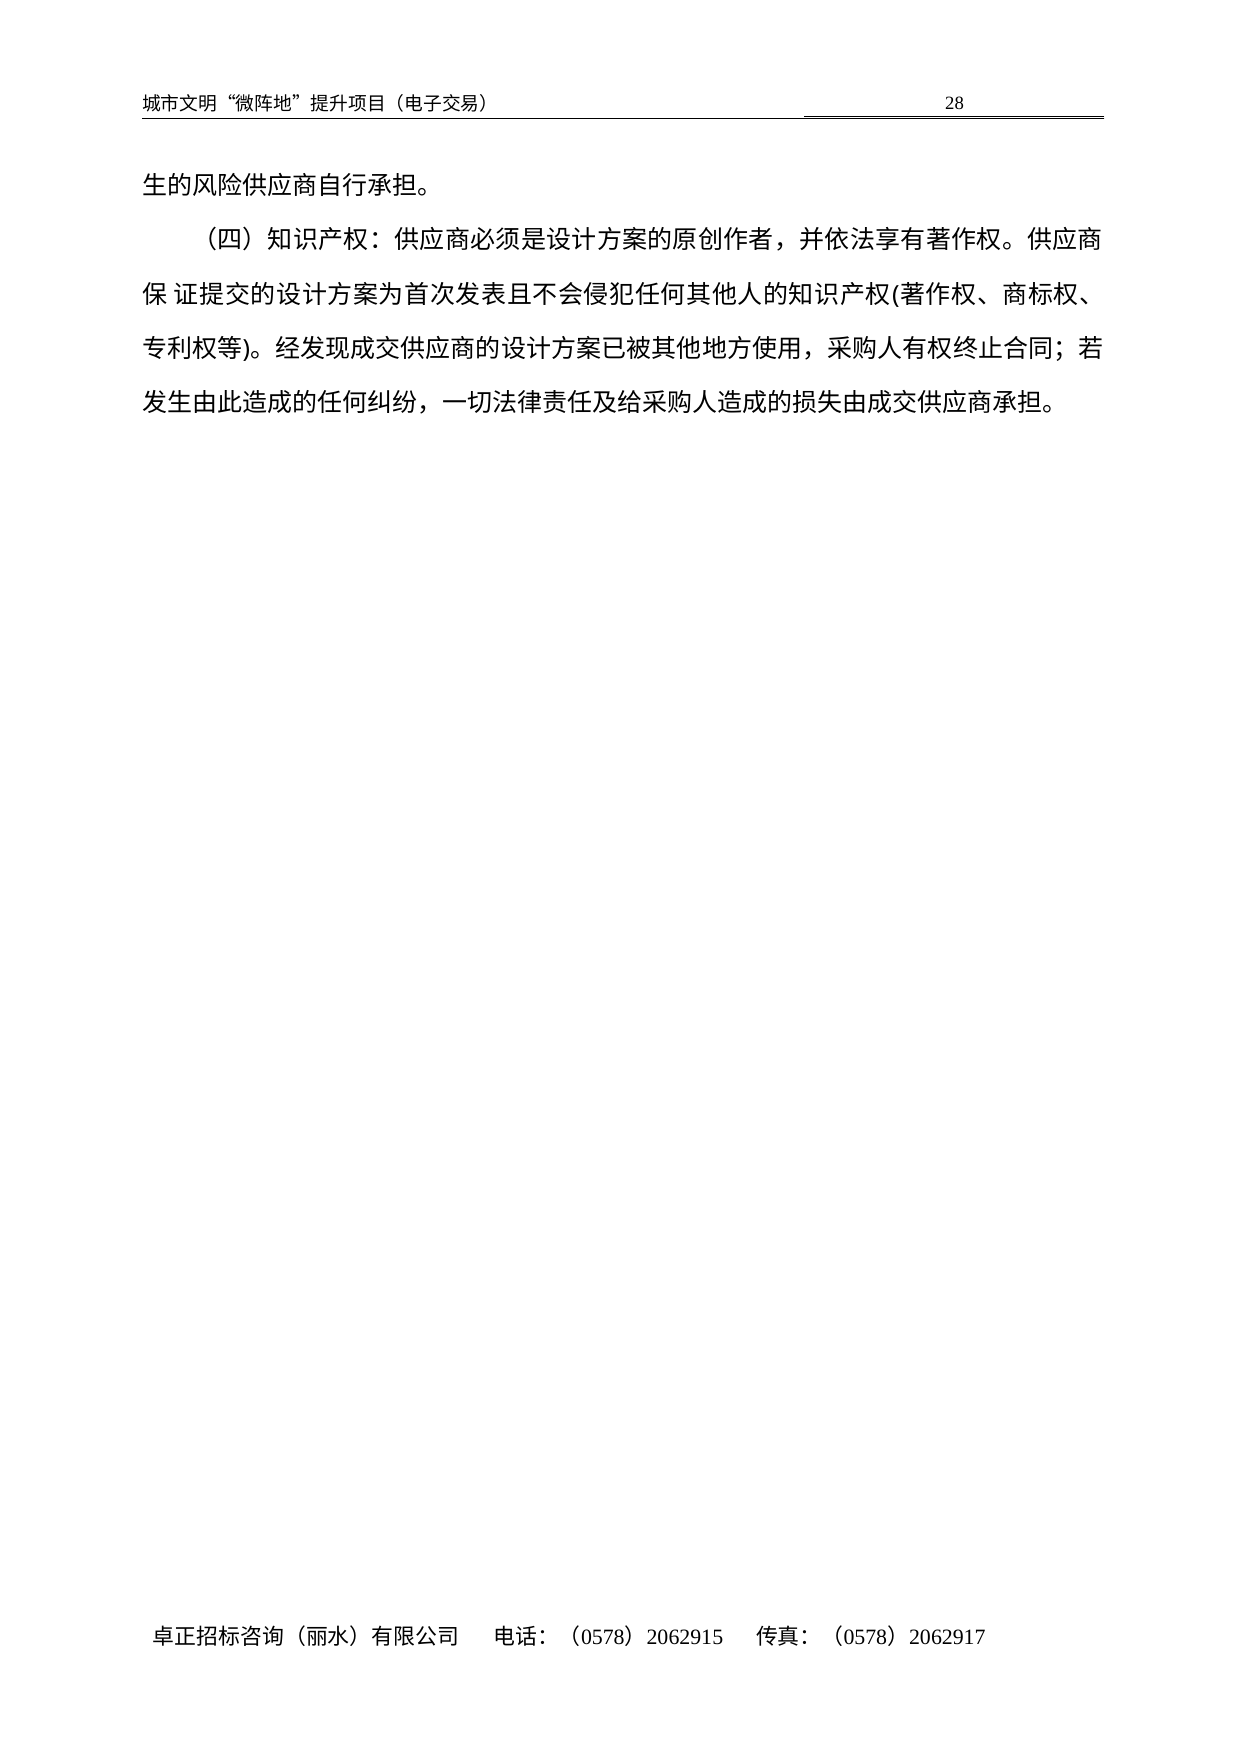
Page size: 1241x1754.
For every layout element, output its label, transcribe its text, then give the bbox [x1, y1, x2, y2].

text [142, 165, 1104, 202]
text （四）知识产权：供应商必须是设计方案的原创作者，并依法享有著作权。供应商保 证提交的设计方案为首次发表且不会侵犯任何其他人的知识产权(著作权、商标权、专利权等)。经发现成交供应商的设计方案已被其他地方使用，采购人有权终止合同；若发生由此造成的任何纠纷，一切法律责任及给采购人造成的损失由成交供应商承担。 [142, 220, 1104, 419]
